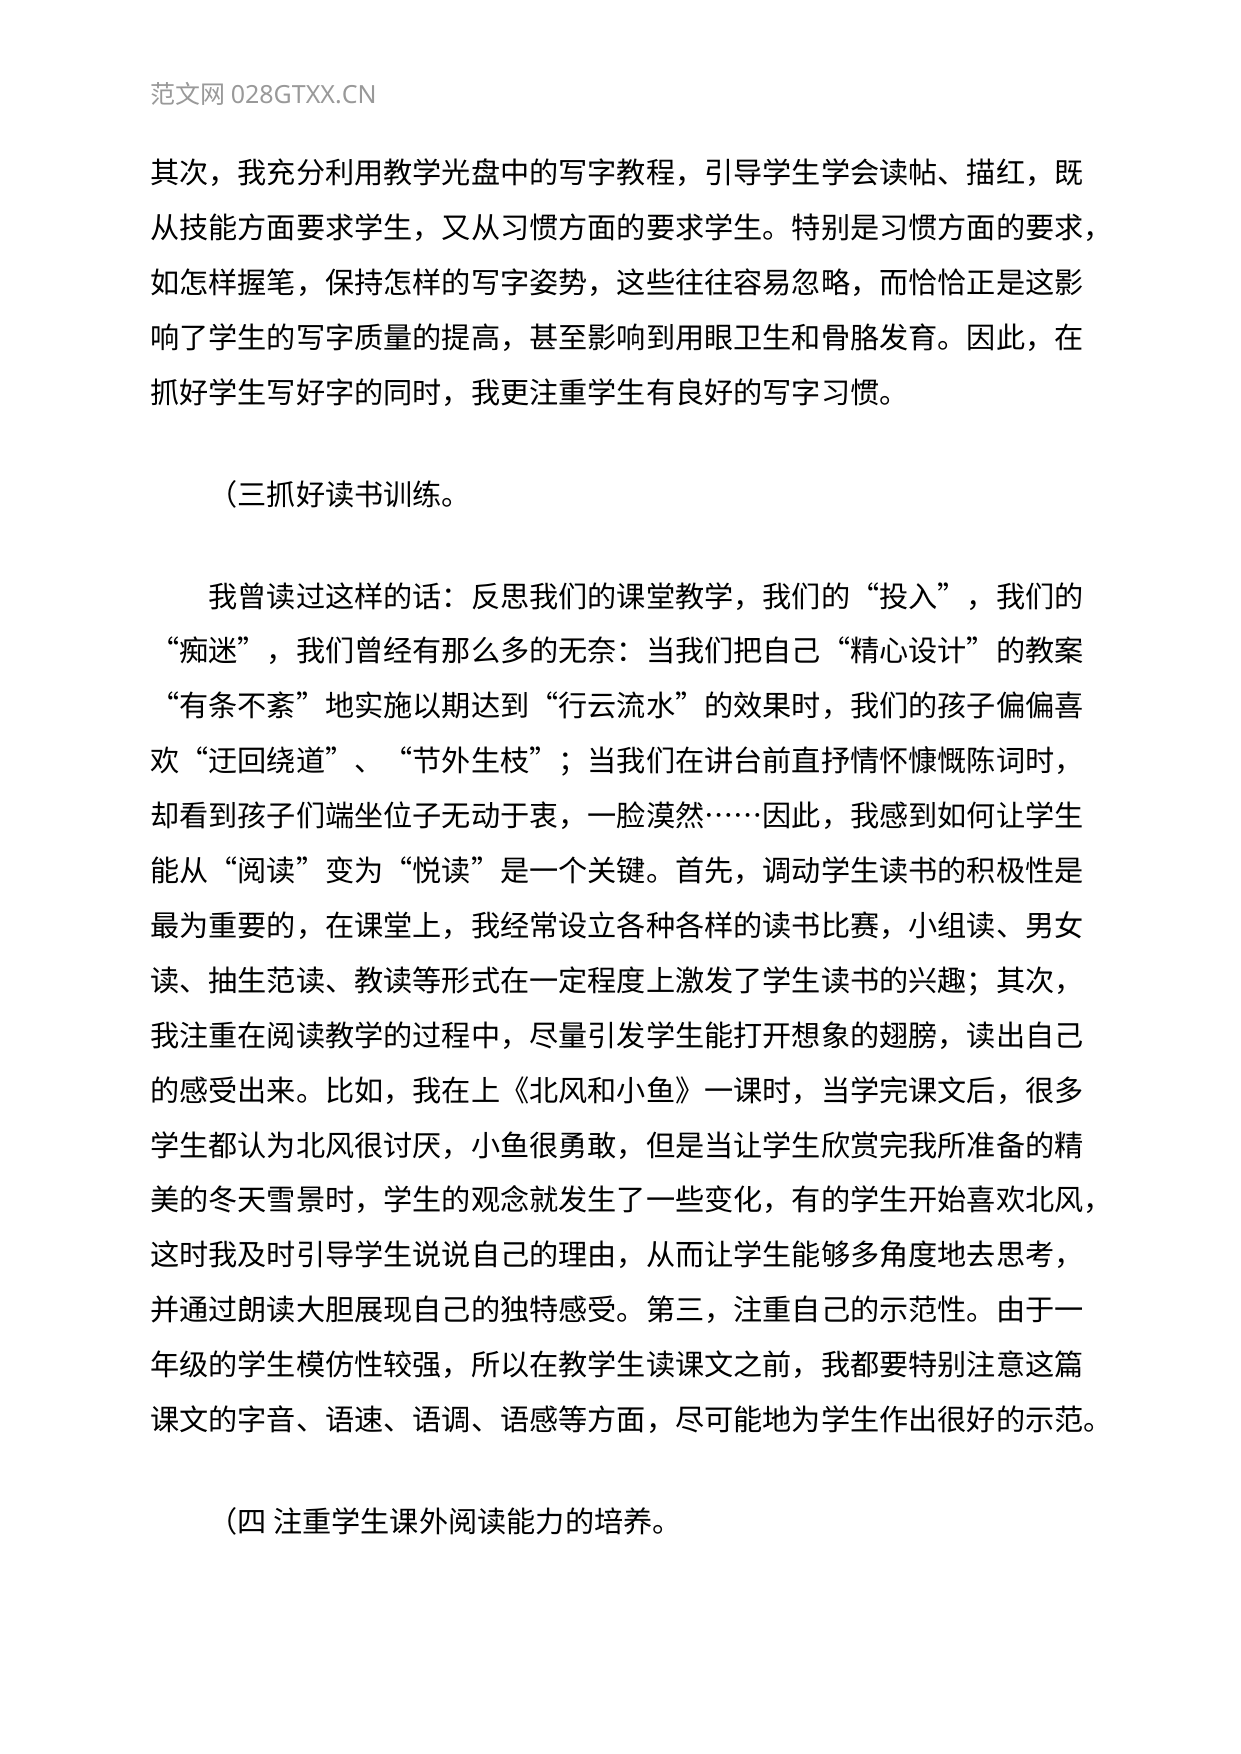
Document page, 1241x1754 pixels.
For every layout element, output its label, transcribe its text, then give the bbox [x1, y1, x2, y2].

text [150, 150, 1090, 412]
text （三抓好读书训练。 [150, 471, 1090, 514]
text （四 注重学生课外阅读能力的培养。 [150, 1498, 1090, 1541]
text 我曾读过这样的话：反思我们的课堂教学，我们的“投入”，我们的“痴迷”，我们曾经有那么多的无奈：当我们把自己“精心设计”的教案“有条不紊”地实施以期达到“行云流水”的效果时，我们的孩子偏偏喜欢“迂回绕道”、“节外生枝”；当我们在讲台前直抒情怀慷慨陈词时，却看到孩子们端坐位子无动于衷，一脸漠然……因此，我感到如何让学生能从“阅读”变为“悦读”是一个关键。首先，调动学生读书的积极性是最为重要的，在课堂上，我经常设立各种各样的读书比赛，小组读、男女读、抽生范读、教读等形式在一定程度上激发了学生读书的兴趣；其次，我注重在阅读教学的过程中，尽量引发学生能打开想象的翅膀，读出自己的感受出来。比如，我在上《北风和小鱼》一课时，当学完课文后，很多学生都认为北风很讨厌，小鱼很勇敢，但是当让学生欣赏完我所准备的精美的冬天雪景时，学生的观念就发生了一些变化，有的学生开始喜欢北风，这时我及时引导学生说说自己的理由，从而让学生能够多角度地去思考，并通过朗读大胆展现自己的独特感受。第三，注重自己的示范性。由于一年级的学生模仿性较强，所以在教学生读课文之前，我都要特别注意这篇课文的字音、语速、语调、语感等方面，尽可能地为学生作出很好的示范。 [150, 573, 1090, 1439]
